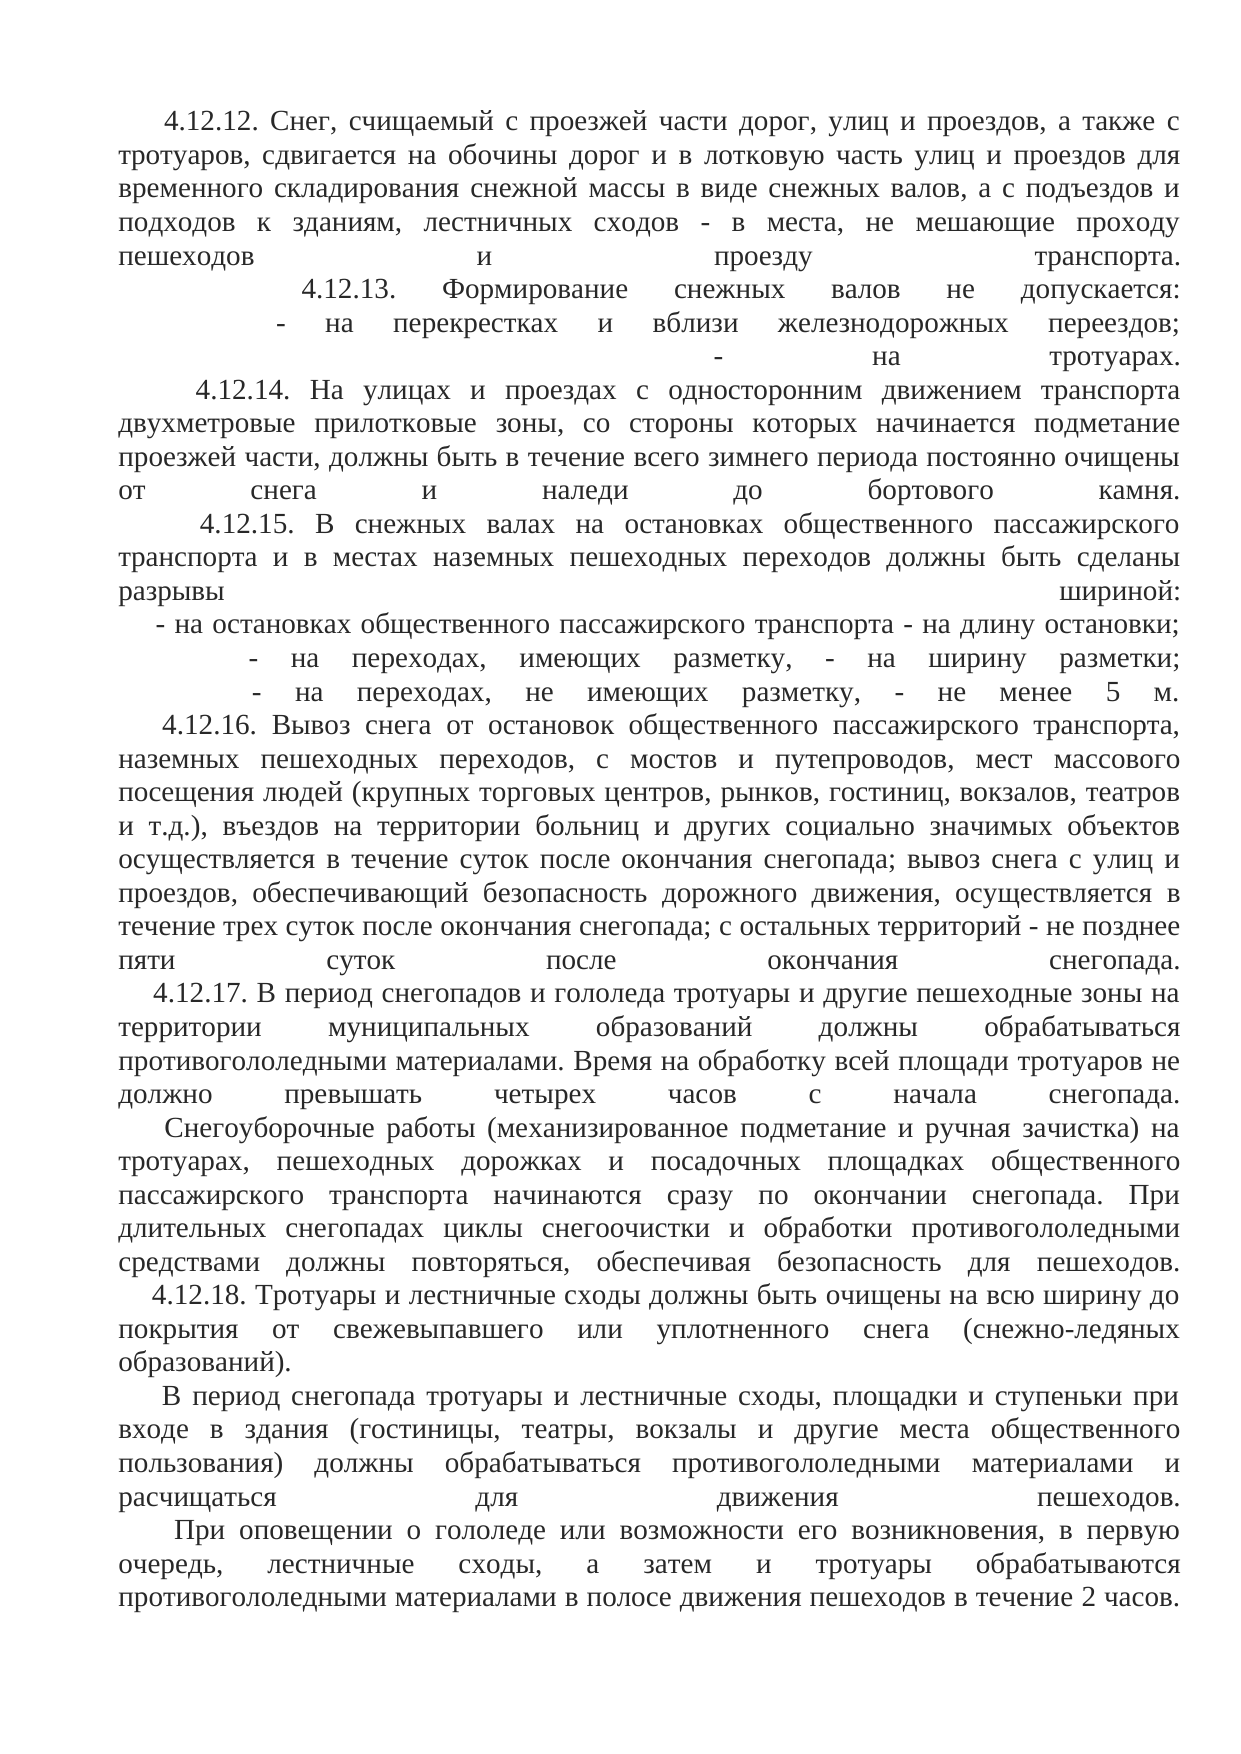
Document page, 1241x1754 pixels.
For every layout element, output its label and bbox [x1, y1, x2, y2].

text [118, 103, 1181, 1613]
